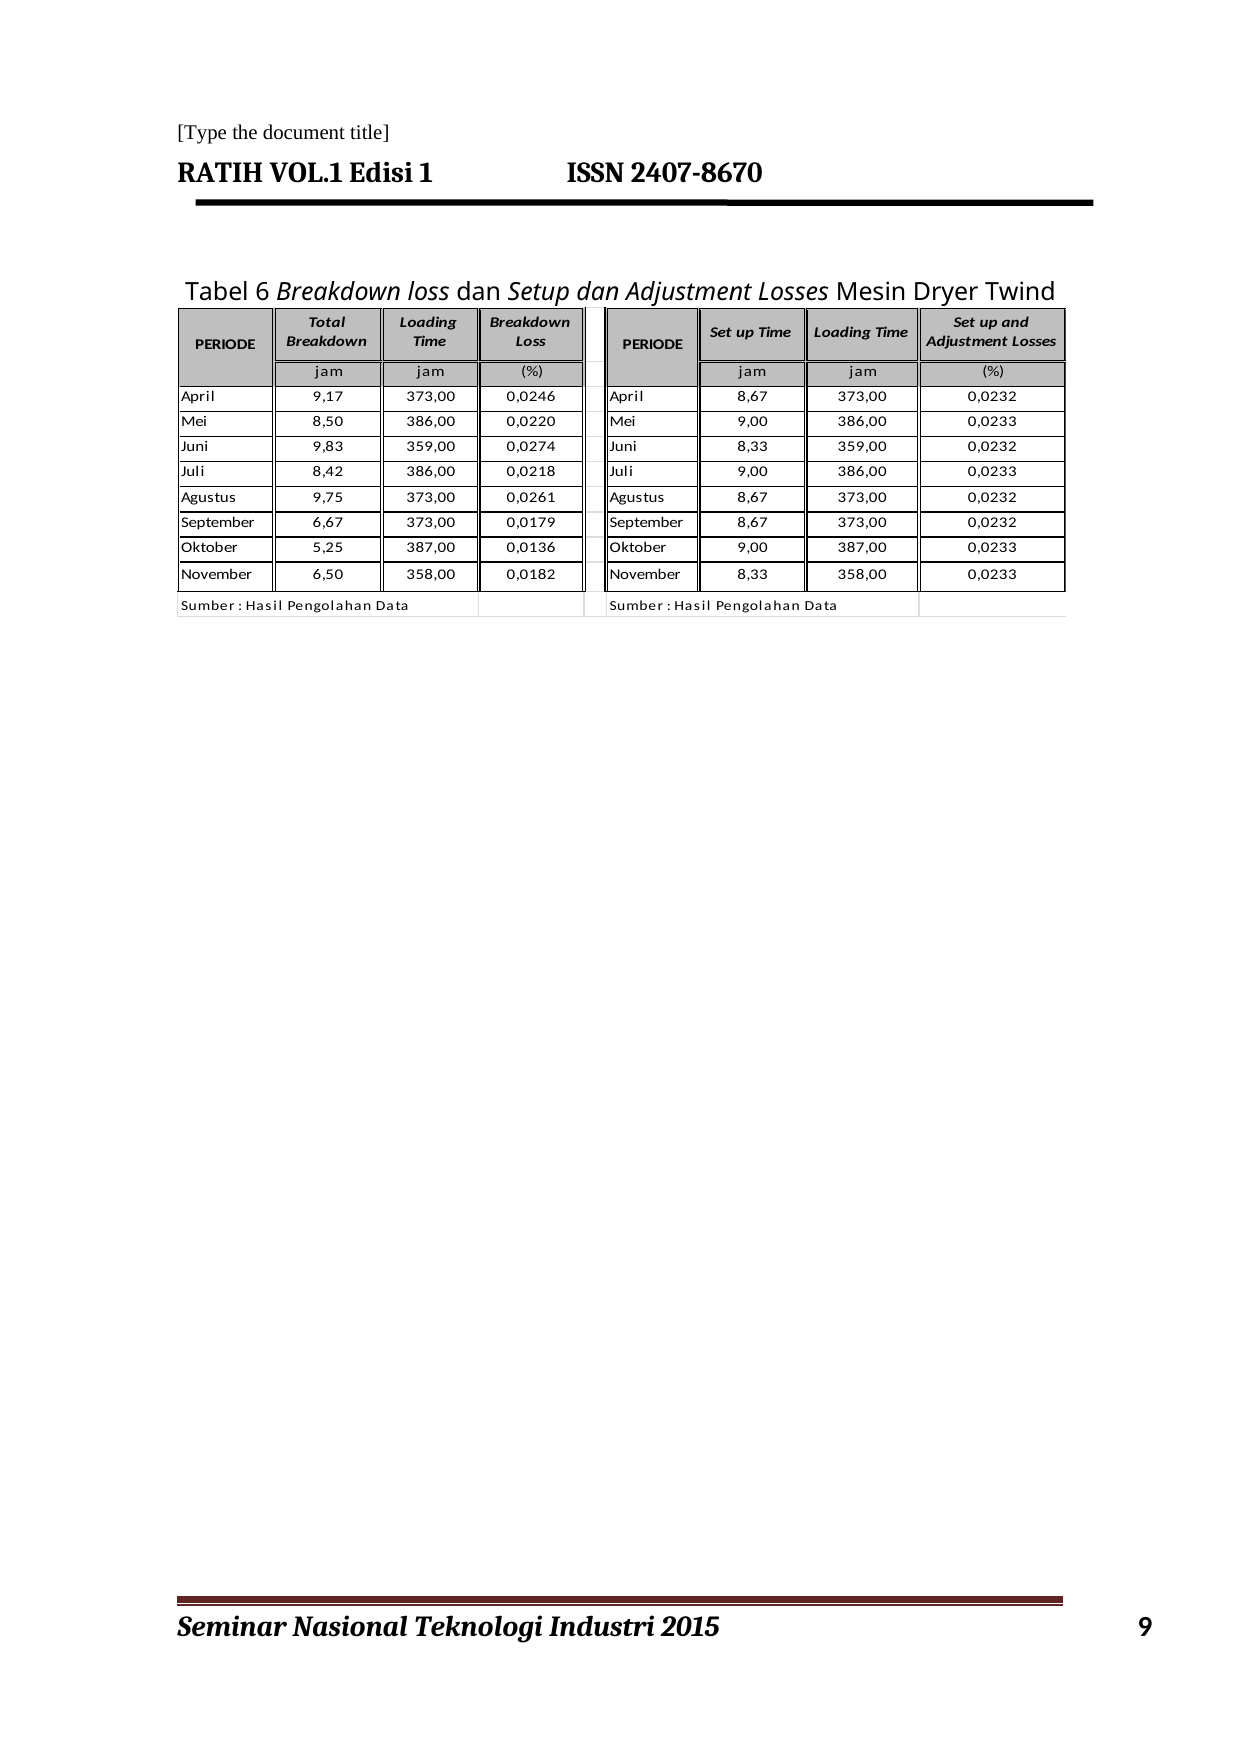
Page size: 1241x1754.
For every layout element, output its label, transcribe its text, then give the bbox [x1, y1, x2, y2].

list Tabel 6 Breakdown loss dan Setup dan Adjustment Losses Mesin Dryer Twind [177, 273, 1063, 307]
